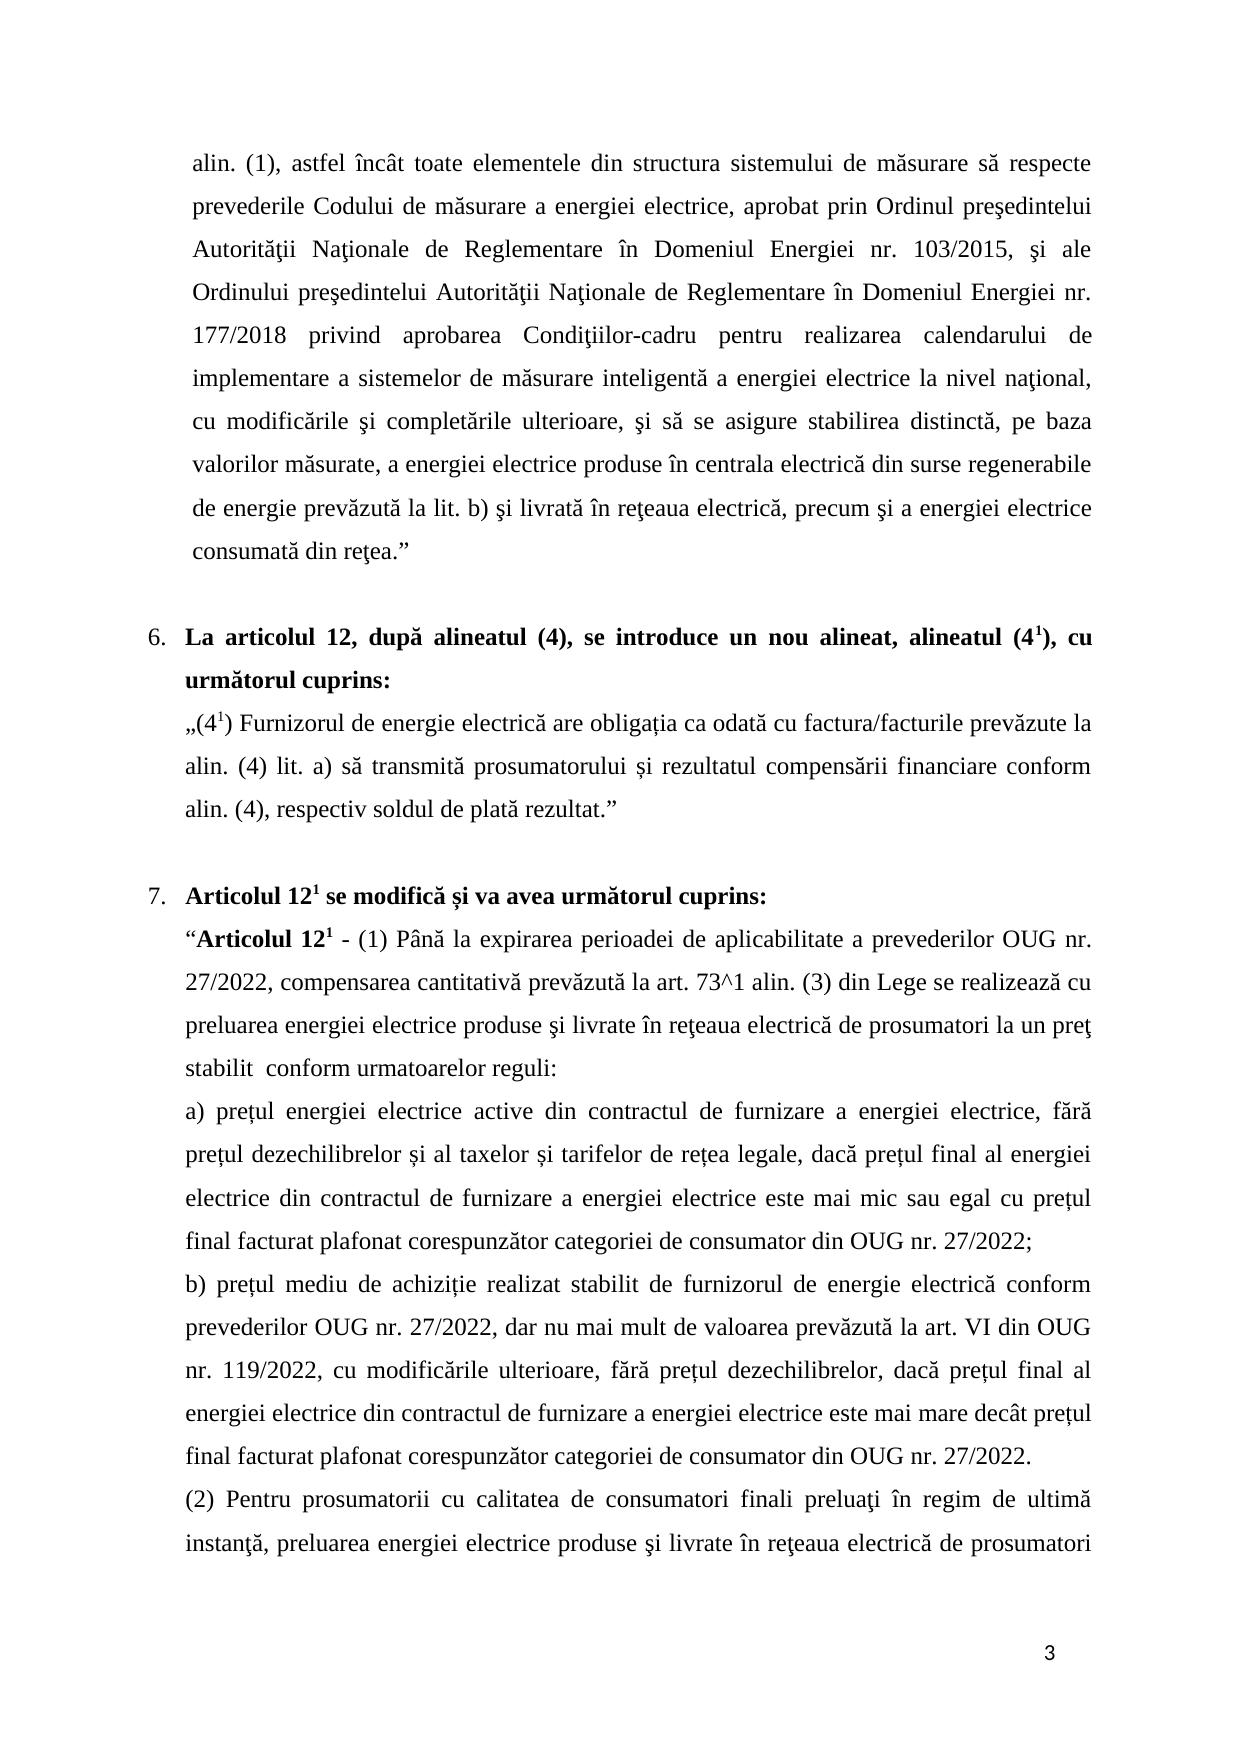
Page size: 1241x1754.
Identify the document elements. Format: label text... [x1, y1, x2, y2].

list “Articolul 121 - (1) Până la expirarea perioadei de aplicabilitate a prevederilor OUG nr. 27/2022, compensarea cantitativă prevăzută la art. 73^1 alin. (3) din Lege se realizează cu preluarea energiei electrice produse şi livrate în reţeaua electrică de prosumatori la un preţ stabilit conform urmatoarelor reguli: [185, 924, 1093, 1082]
list „(41) Furnizorul de energie electrică are obligația ca odată cu factura/facturile prevăzute la alin. (4) lit. a) să transmită prosumatorului și rezultatul compensării financiare conform alin. (4), respectiv soldul de plată rezultat.” [185, 708, 1093, 823]
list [185, 1484, 1093, 1556]
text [192, 148, 1093, 564]
list a) prețul energiei electrice active din contractul de furnizare a energiei electrice, fără prețul dezechilibrelor și al taxelor și tarifelor de rețea legale, dacă prețul final al energiei electrice din contractul de furnizare a energiei electrice este mai mic sau egal cu prețul final facturat plafonat corespunzător categoriei de consumator din OUG nr. 27/2022; [185, 1096, 1093, 1254]
list La articolul 12, după alineatul (4), se introduce un nou alineat, alineatul (41), cu următorul cuprins: [148, 622, 1093, 694]
list Articolul 121 se modifică și va avea următorul cuprins: [148, 881, 1093, 909]
list b) prețul mediu de achiziție realizat stabilit de furnizorul de energie electrică conform prevederilor OUG nr. 27/2022, dar nu mai mult de valoarea prevăzută la art. VI din OUG nr. 119/2022, cu modificările ulterioare, fără prețul dezechilibrelor, dacă prețul final al energiei electrice din contractul de furnizare a energiei electrice este mai mare decât prețul final facturat plafonat corespunzător categoriei de consumator din OUG nr. 27/2022. [185, 1269, 1093, 1470]
